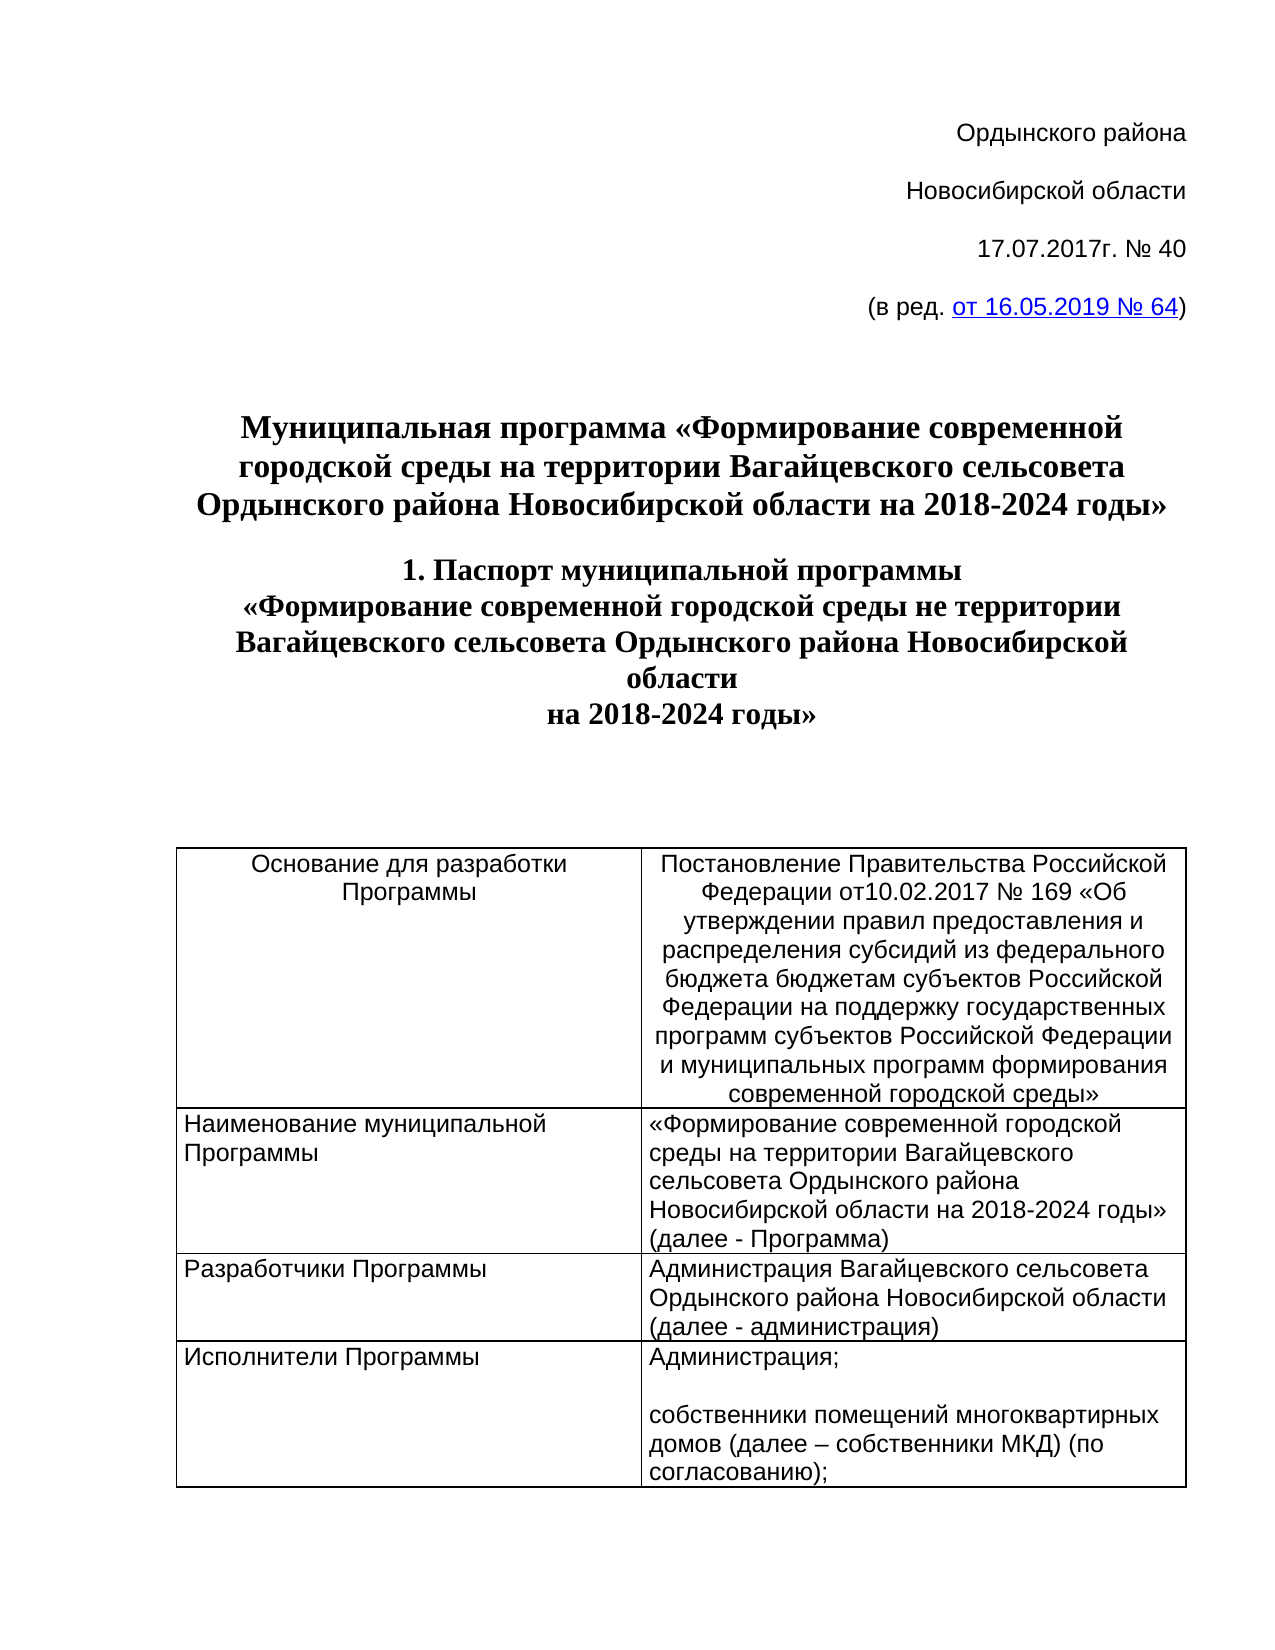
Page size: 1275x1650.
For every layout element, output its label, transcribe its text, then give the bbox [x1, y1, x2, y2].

text Ордынского района [177, 118, 1186, 147]
text Новосибирской области [177, 176, 1186, 205]
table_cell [177, 1342, 641, 1486]
table_cell Разработчики Программы [177, 1254, 641, 1340]
table_header Основание для разработки Программы [177, 849, 641, 1107]
text (в ред. от 16.05.2019 № 64) [177, 292, 1186, 321]
text Вагайцевского сельсовета Ордынского района Новосибирской области [177, 623, 1186, 695]
text «Формирование современной городской среды не территории [177, 587, 1186, 623]
table_cell Наименование муниципальной Программы [177, 1109, 641, 1253]
text Муниципальная программа «Формирование современной городской среды на территории Вагайцевского сельсовета Ордынского района Новосибирской области на 2018-2024 годы» [177, 408, 1186, 523]
text 17.07.2017г. № 40 [177, 234, 1186, 263]
table_cell Администрация Вагайцевского сельсовета Ордынского района Новосибирской области (далее - администрация) [642, 1254, 1185, 1340]
table_cell «Формирование современной городской среды на территории Вагайцевского сельсовета Ордынского района Новосибирской области на 2018-2024 годы» (далее - Программа) [642, 1109, 1185, 1253]
text на 2018-2024 годы» [177, 695, 1186, 731]
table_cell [642, 1342, 1185, 1486]
table_header Постановление Правительства Российской Федерации от10.02.2017 № 169 «Об утверждении правил предоставления и распределения субсидий из федерального бюджета бюджетам субъектов Российской Федерации на поддержку государственных программ субъектов Российской Федерации и муниципальных программ формирования современной городской среды» [642, 849, 1185, 1107]
text 1. Паспорт муниципальной программы [177, 551, 1186, 587]
